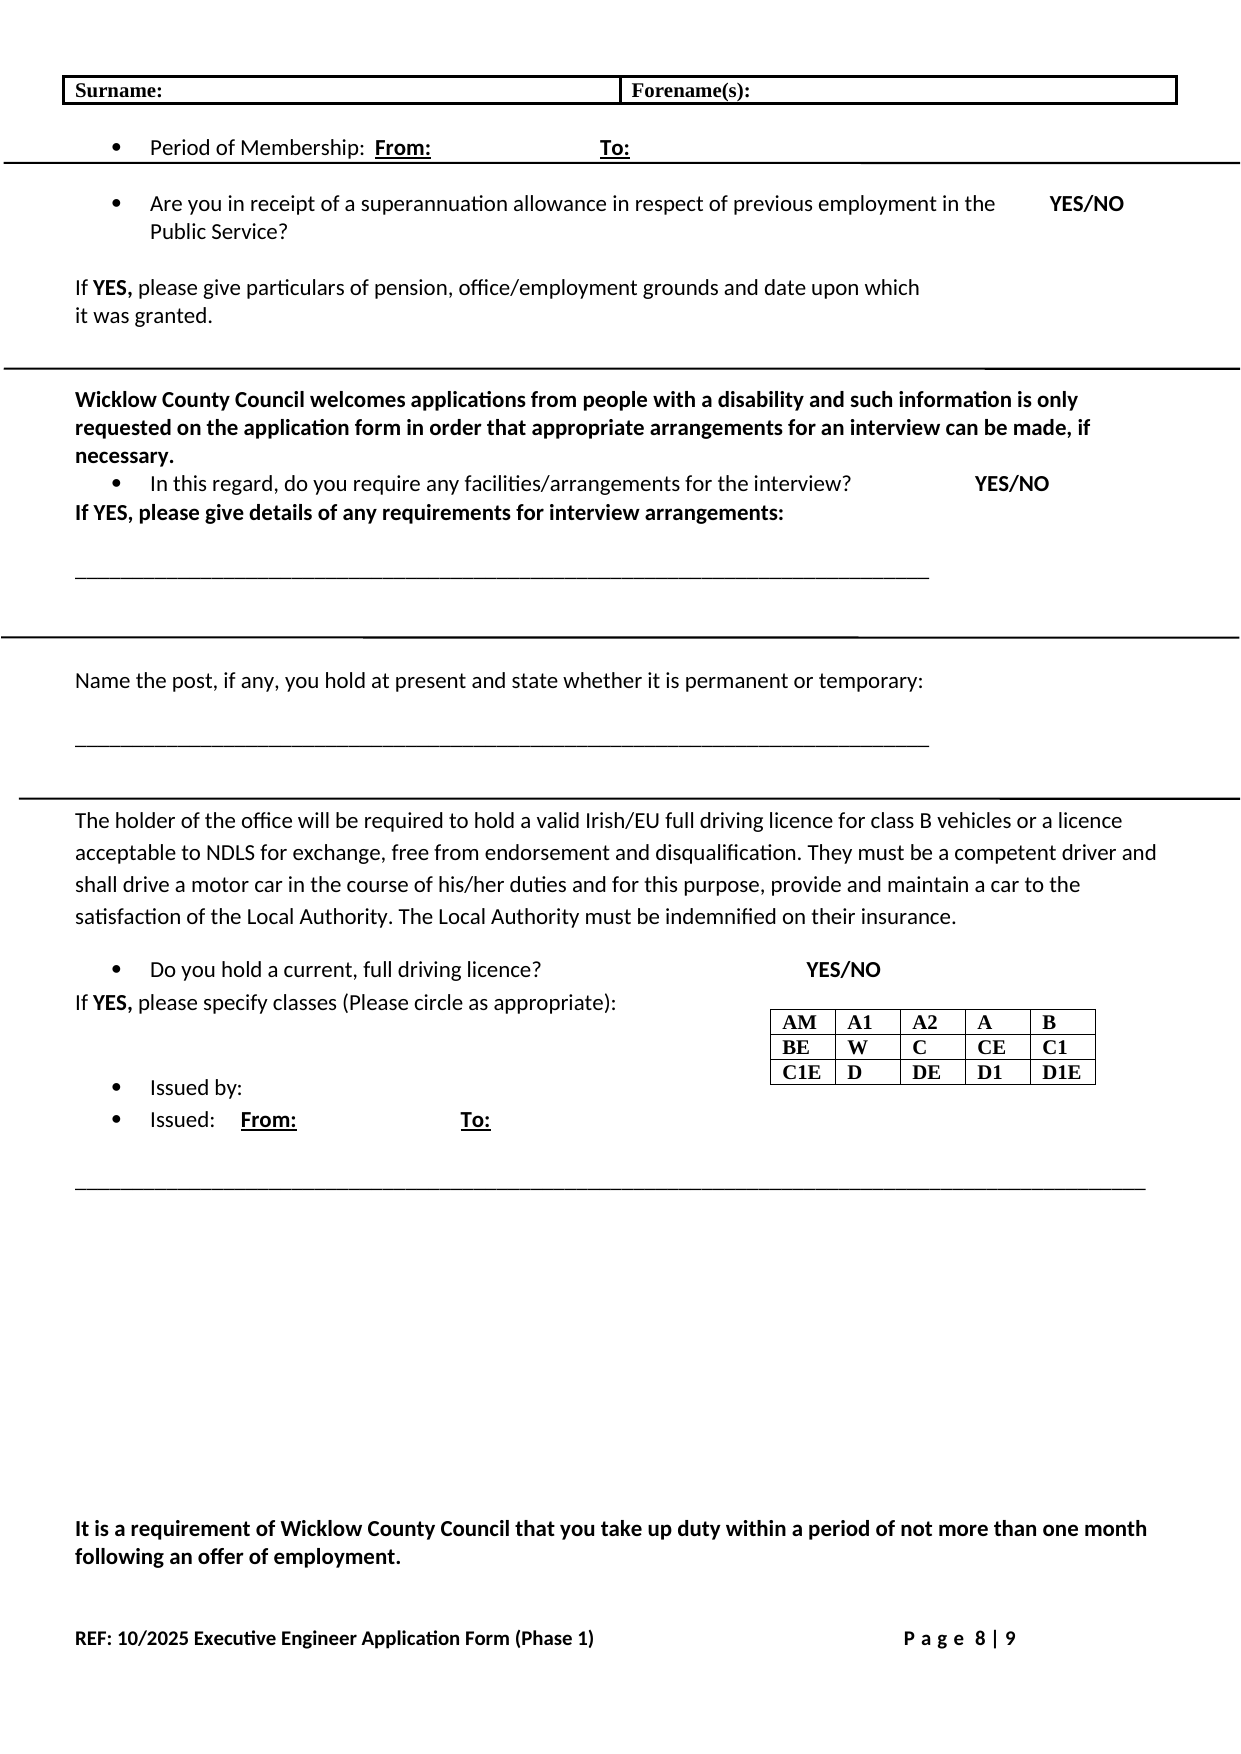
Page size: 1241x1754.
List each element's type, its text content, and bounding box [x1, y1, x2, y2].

list Are you in receipt of a superannuation allowance in respect of previous employment in the YES/NO [112, 189, 1165, 217]
text Public Service? [75, 217, 1165, 245]
table_cell D1 [966, 1060, 1030, 1084]
text It is a requirement of Wicklow County Council that you take up duty within a period of not more than one month following an offer of employment. [75, 1514, 1165, 1570]
text Wicklow County Council welcomes applications from people with a disability and such information is only requested on the application form in order that appropriate arrangements for an interview can be made, if necessary. [75, 386, 1165, 469]
text Name the post, if any, you hold at present and state whether it is permanent or temporary: [75, 666, 1165, 694]
list In this regard, do you require any facilities/arrangements for the interview? YES/NO [112, 469, 1165, 498]
list Do you hold a current, full driving licence? YES/NO [112, 955, 1165, 983]
table_cell W [836, 1035, 900, 1059]
table_cell C1 [1031, 1035, 1095, 1059]
list Period of Membership: From: To: [112, 133, 1165, 161]
text If YES, please give particulars of pension, office/employment grounds and date upon which [75, 273, 1165, 301]
table_cell C [901, 1035, 965, 1059]
text ______________________________________________________________________________________________ [75, 1165, 1165, 1193]
table_cell CE [966, 1035, 1030, 1059]
table_header A [966, 1010, 1030, 1034]
table_header AM [771, 1010, 835, 1034]
text The holder of the office will be required to hold a valid Irish/EU full driving licence for class B vehicles or a licence acceptable to NDLS for exchange, free from endorsement and disqualification. They must be a competent driver and shall drive a motor car in the course of his/her duties and for this purpose, provide and maintain a car to the satisfaction of the Local Authority. The Local Authority must be indemnified on their insurance. [75, 806, 1165, 930]
list Issued: From: To: [112, 1105, 1165, 1133]
text it was granted. [75, 301, 1165, 329]
table_header A2 [901, 1010, 965, 1034]
table_cell BE [771, 1035, 835, 1059]
text ___________________________________________________________________________ [75, 722, 1165, 750]
table_header B [1031, 1010, 1095, 1034]
text ___________________________________________________________________________ [75, 554, 1165, 582]
text If YES, please give details of any requirements for interview arrangements: [75, 498, 1165, 526]
table_header A1 [836, 1010, 900, 1034]
table_cell D [836, 1060, 900, 1084]
text If YES, please specify classes (Please circle as appropriate): [75, 988, 1165, 1016]
table_cell C1E [771, 1060, 835, 1084]
table_cell DE [901, 1060, 965, 1084]
table_cell D1E [1031, 1060, 1095, 1084]
list Issued by: [112, 1073, 1165, 1101]
